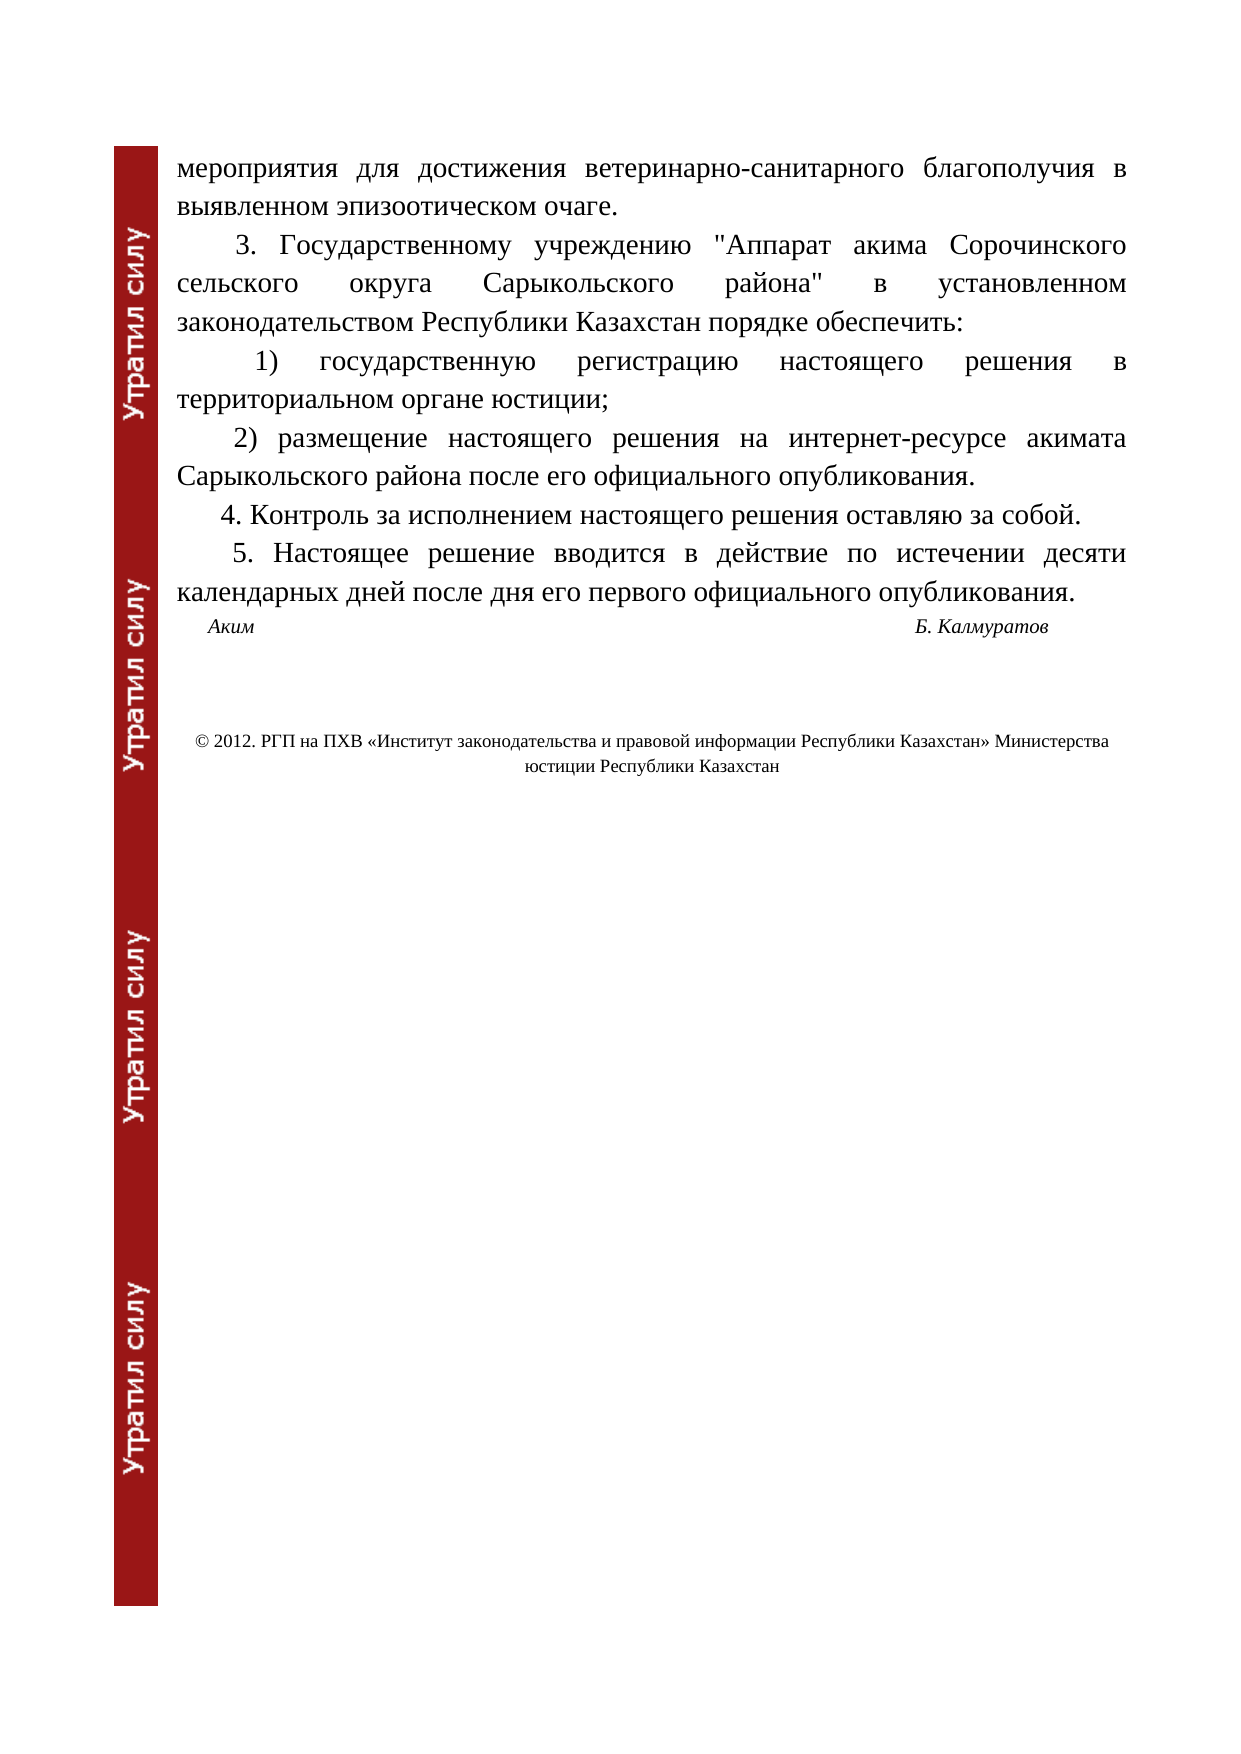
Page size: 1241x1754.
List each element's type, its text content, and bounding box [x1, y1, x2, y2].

picture [114, 146, 158, 150]
text 4. Контроль за исполнением настоящего решения оставляю за собой. [112, 497, 1128, 530]
picture [114, 492, 158, 497]
text 3. Государственному учреждению "Аппарат акима Сорочинского сельского округа Сарыкольского района" в установленном законодательством Республики Казахстан порядке обеспечить: [112, 227, 1128, 338]
picture [114, 607, 158, 613]
picture [114, 777, 158, 1606]
table_header Аким [101, 613, 913, 643]
picture [114, 222, 158, 227]
picture [114, 415, 158, 420]
text 5. Настоящее решение вводится в действие по истечении десяти календарных дней после дня его первого официального опубликования. [112, 535, 1128, 607]
table_header Б. Калмуратов [913, 613, 1240, 643]
picture [114, 338, 158, 343]
text © 2012. РГП на ПХВ «Институт законодательства и правовой информации Республики Казахстан» Министерства юстиции Республики Казахстан [112, 730, 1128, 777]
picture [114, 643, 158, 730]
text 2) размещение настоящего решения на интернет-ресурсе акимата Сарыкольского района после его официального опубликования. [112, 420, 1128, 492]
text 1) государственную регистрацию настоящего решения в территориальном органе юстиции; [112, 343, 1128, 415]
picture [114, 530, 158, 535]
